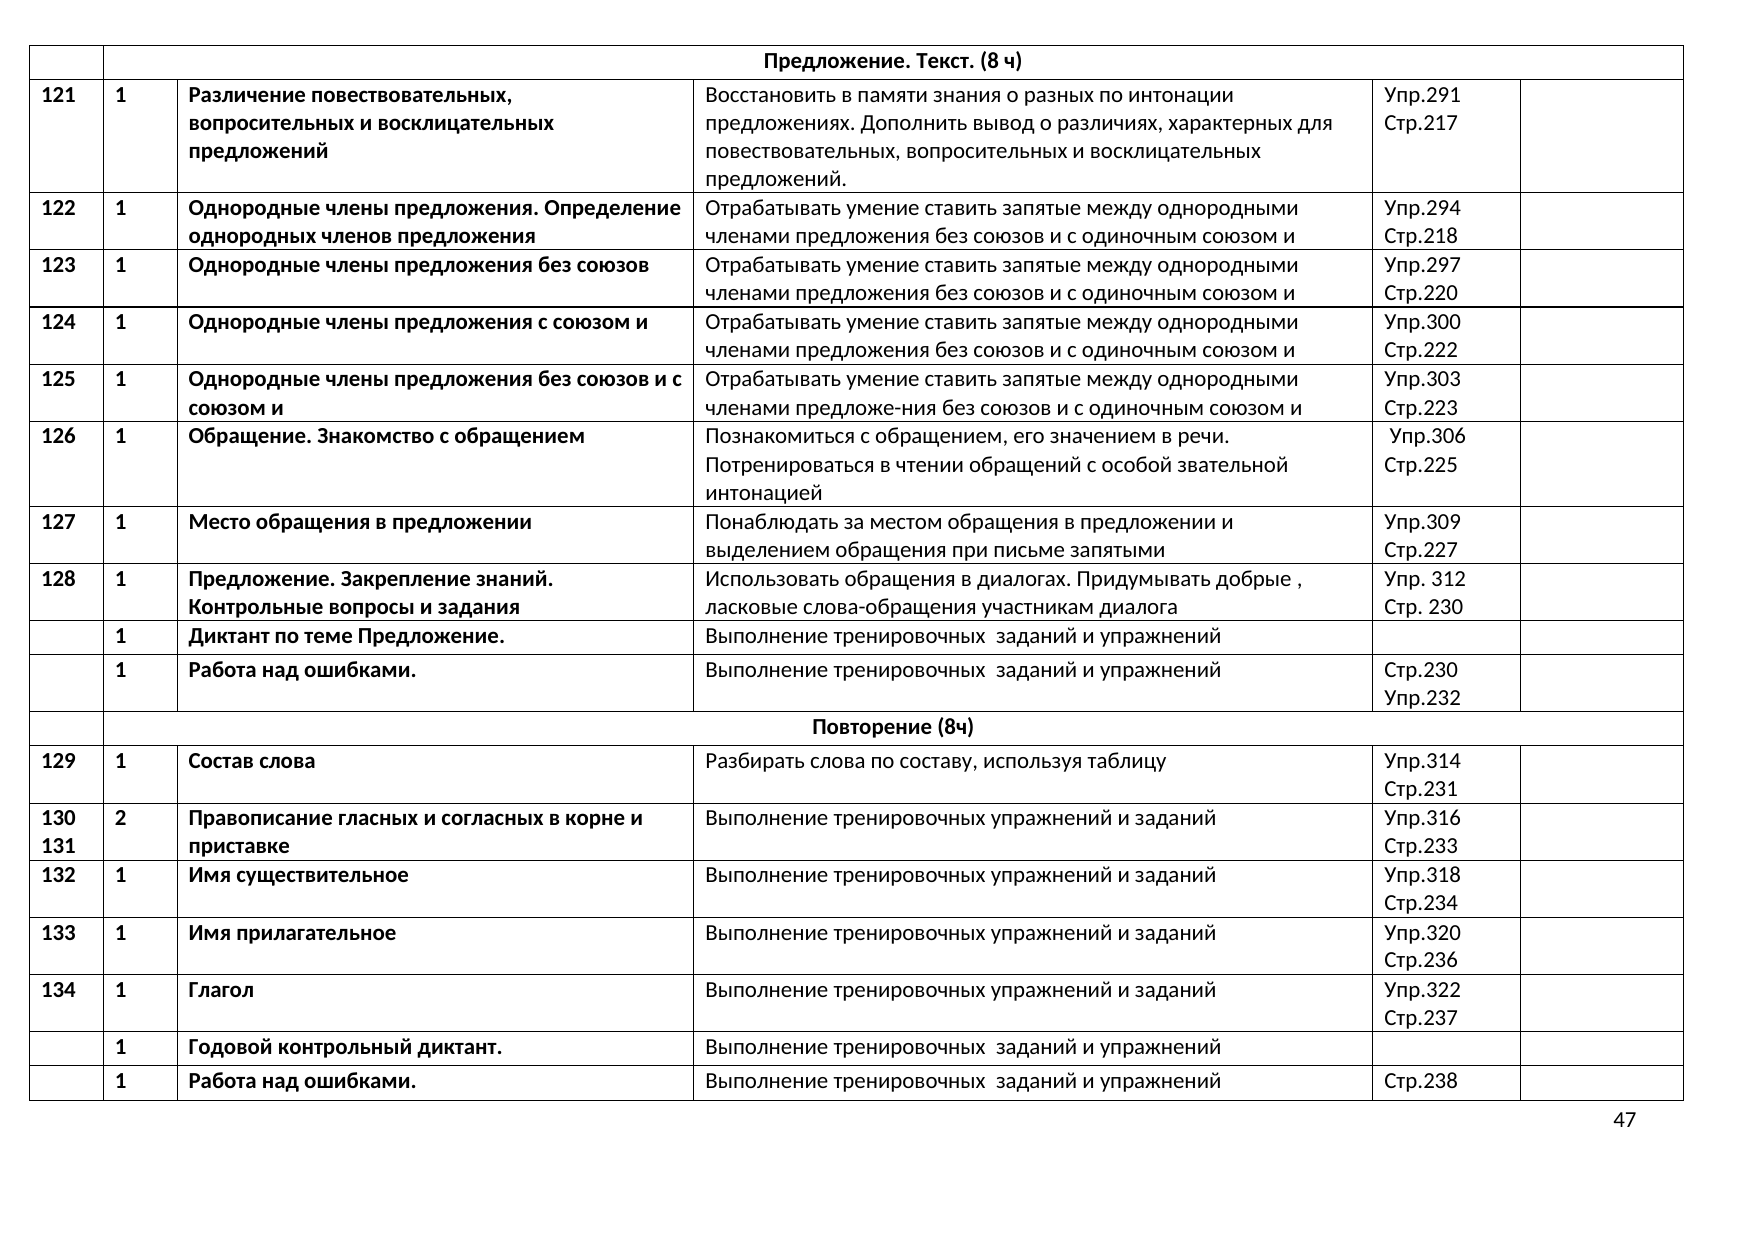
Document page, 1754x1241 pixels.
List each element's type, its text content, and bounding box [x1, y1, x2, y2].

table_cell Имя прилагательное [178, 918, 693, 974]
table_cell Использовать обращения в диалогах. Придумывать добрые , ласковые слова-обращения участникам диалога [694, 564, 1372, 620]
table_cell 1 [104, 250, 177, 306]
table_cell [1521, 1032, 1683, 1065]
table_cell Выполнение тренировочных заданий и упражнений [694, 655, 1372, 711]
table_cell [30, 712, 103, 745]
table_cell [1521, 975, 1683, 1031]
table_cell [1521, 308, 1683, 363]
table_cell Упр.300 Стр.222 [1373, 308, 1520, 363]
table_cell 1 [104, 746, 177, 802]
table_cell [30, 1032, 103, 1065]
table_cell [1521, 193, 1683, 249]
table_cell [1521, 655, 1683, 711]
table_cell Повторение (8ч) [104, 712, 1683, 745]
table_cell [30, 1066, 103, 1099]
table_cell Упр.309 Стр.227 [1373, 507, 1520, 563]
table_cell Место обращения в предложении [178, 507, 693, 563]
table_cell Стр.230 Упр.232 [1373, 655, 1520, 711]
table_cell 1 [104, 365, 177, 421]
table_cell Предложение. Текст. (8 ч) [104, 46, 1683, 79]
table_cell 1 [104, 975, 177, 1031]
table_cell Отрабатывать умение ставить запятые между однородными членами предложения без союзов и с одиночным союзом и [694, 308, 1372, 363]
table_cell 1 [104, 193, 177, 249]
table_cell Познакомиться с обращением, его значением в речи. Потренироваться в чтении обращений с особой звательной интонацией [694, 422, 1372, 506]
table_cell Однородные члены предложения. Определение однородных членов предложения [178, 193, 693, 249]
table_cell 126 [30, 422, 103, 506]
table_cell [1373, 1032, 1520, 1065]
table_cell [1521, 918, 1683, 974]
table_cell 1 [104, 1066, 177, 1099]
table_cell 1 [104, 80, 177, 192]
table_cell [694, 1032, 1372, 1065]
table_cell 123 [30, 250, 103, 306]
table_cell 132 [30, 861, 103, 917]
table_cell Правописание гласных и согласных в корне и приставке [178, 804, 693, 859]
table_cell 1 [104, 507, 177, 563]
table_cell [1521, 621, 1683, 654]
table_cell Упр.322 Стр.237 [1373, 975, 1520, 1031]
table_cell [1521, 564, 1683, 620]
table_cell [1521, 507, 1683, 563]
table_cell [1521, 1066, 1683, 1099]
table_cell [1521, 861, 1683, 917]
table_cell [1521, 80, 1683, 192]
table_cell Выполнение тренировочных упражнений и заданий [694, 975, 1372, 1031]
table_cell Восстановить в памяти знания о разных по интонации предложениях. Дополнить вывод о различиях, характерных для повествовательных, вопросительных и восклицательных предложений. [694, 80, 1372, 192]
table_cell 125 [30, 365, 103, 421]
table_cell 1 [104, 564, 177, 620]
table_cell 130 131 [30, 804, 103, 859]
table_cell [1373, 621, 1520, 654]
table_cell Имя существительное [178, 861, 693, 917]
table_cell Однородные члены предложения без союзов и с союзом и [178, 365, 693, 421]
table_cell 1 [104, 861, 177, 917]
table_cell Упр.320 Стр.236 [1373, 918, 1520, 974]
table_cell [30, 46, 103, 79]
table_cell 134 [30, 975, 103, 1031]
table_cell Упр.306 Стр.225 [1373, 422, 1520, 506]
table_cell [694, 1066, 1372, 1099]
table_cell Обращение. Знакомство с обращением [178, 422, 693, 506]
table_cell 1 [104, 422, 177, 506]
table_cell Упр.316 Стр.233 [1373, 804, 1520, 859]
table_cell Упр.291 Стр.217 [1373, 80, 1520, 192]
table_cell Выполнение тренировочных заданий и упражнений [694, 621, 1372, 654]
table_cell Стр.238 Упр.324 [1373, 1066, 1520, 1099]
table_cell [1521, 250, 1683, 306]
table_cell Различение повествовательных, вопросительных и восклицательных предложений [178, 80, 693, 192]
table_cell [1521, 746, 1683, 802]
table_cell Упр.314 Стр.231 [1373, 746, 1520, 802]
table_cell [30, 655, 103, 711]
table_cell [1521, 804, 1683, 859]
table_cell Годовой контрольный диктант. [178, 1032, 693, 1065]
table_cell 127 [30, 507, 103, 563]
table_cell 129 [30, 746, 103, 802]
table_cell Понаблюдать за местом обращения в предложении и выделением обращения при письме запятыми [694, 507, 1372, 563]
table_cell Глагол [178, 975, 693, 1031]
table_cell 1 [104, 1032, 177, 1065]
table_cell Упр. 312 Стр. 230 [1373, 564, 1520, 620]
table_cell Диктант по теме Предложение. [178, 621, 693, 654]
table_cell 1 [104, 621, 177, 654]
table_cell 2 [104, 804, 177, 859]
table_cell 121 [30, 80, 103, 192]
table_cell Разбирать слова по составу, используя таблицу [694, 746, 1372, 802]
table_cell Упр.297 Стр.220 [1373, 250, 1520, 306]
table_cell Однородные члены предложения без союзов [178, 250, 693, 306]
table_cell Упр.294 Стр.218 [1373, 193, 1520, 249]
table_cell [178, 1066, 693, 1099]
table_cell Упр.318 Стр.234 [1373, 861, 1520, 917]
table_cell [1521, 422, 1683, 506]
table_cell Однородные члены предложения с союзом и [178, 308, 693, 363]
table_cell Предложение. Закрепление знаний. Контрольные вопросы и задания [178, 564, 693, 620]
table_cell 1 [104, 655, 177, 711]
table_cell 122 [30, 193, 103, 249]
table_cell Выполнение тренировочных упражнений и заданий [694, 918, 1372, 974]
table_cell 1 [104, 308, 177, 363]
table_cell 124 [30, 308, 103, 363]
table_cell Выполнение тренировочных упражнений и заданий [694, 861, 1372, 917]
table_cell [1521, 365, 1683, 421]
table_cell Состав слова [178, 746, 693, 802]
table_cell 133 [30, 918, 103, 974]
table_cell 1 [104, 918, 177, 974]
table_cell [30, 621, 103, 654]
table_cell 128 [30, 564, 103, 620]
table_cell Работа над ошибками. [178, 655, 693, 711]
table_cell Отрабатывать умение ставить запятые между однородными членами предложе-ния без союзов и с одиночным союзом и [694, 365, 1372, 421]
table_cell Отрабатывать умение ставить запятые между однородными членами предложения без союзов и с одиночным союзом и [694, 250, 1372, 306]
table_cell Отрабатывать умение ставить запятые между однородными членами предложения без союзов и с одиночным союзом и [694, 193, 1372, 249]
table_cell Упр.303 Стр.223 [1373, 365, 1520, 421]
table_cell Выполнение тренировочных упражнений и заданий [694, 804, 1372, 859]
